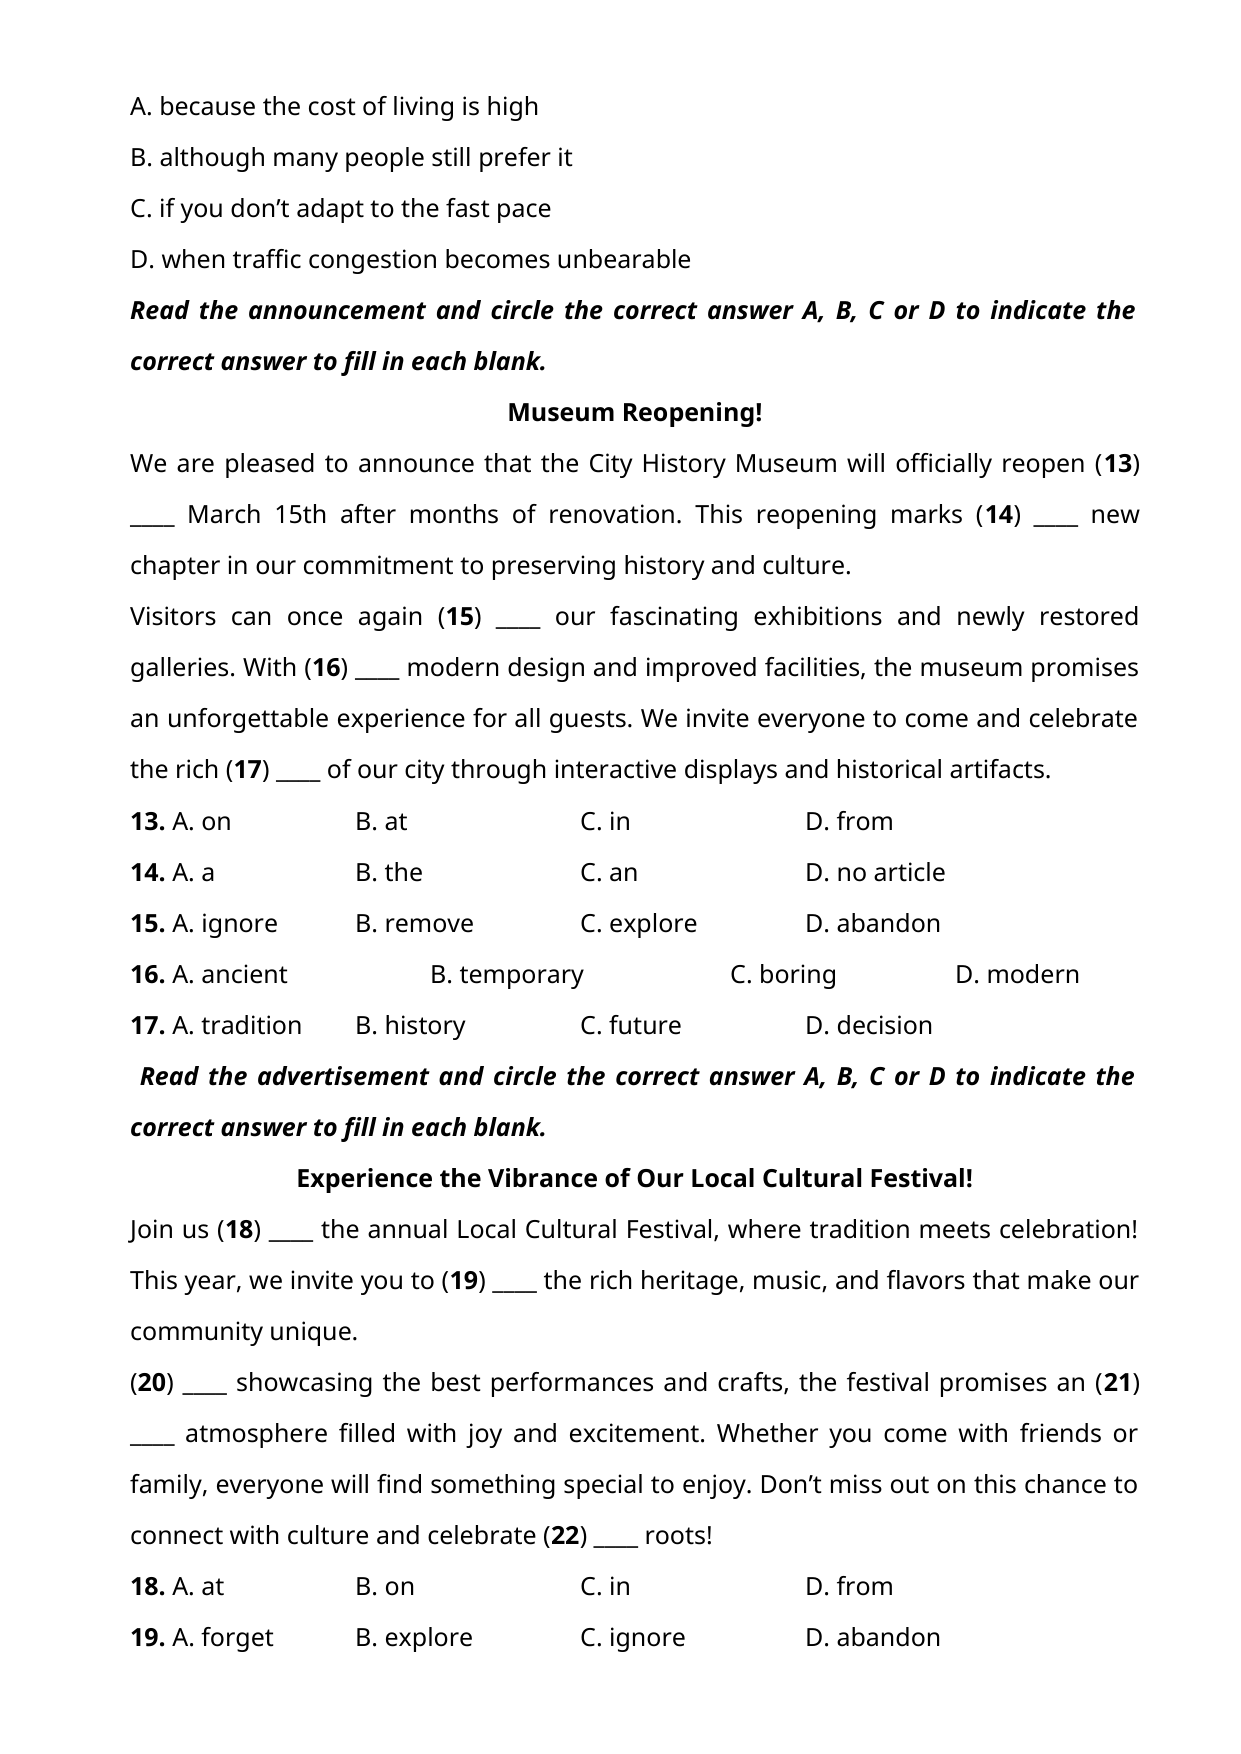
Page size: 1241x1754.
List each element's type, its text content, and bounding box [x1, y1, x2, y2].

text C. if you don’t adapt to the fast pace [130, 191, 1140, 225]
text 13. A. on B. at C. in D. from [130, 803, 1140, 837]
text D. when traffic congestion becomes unbearable [130, 242, 1140, 276]
text 19. A. forget B. explore C. ignore D. abandon [130, 1620, 1140, 1654]
text B. although many people still prefer it [130, 140, 1140, 174]
text We are pleased to announce that the City History Museum will officially reopen (13) ____ March 15th after months of renovation. This reopening marks (14) ____ new chapter in our commitment to preserving history and culture. [130, 446, 1140, 582]
text A. because the cost of living is high [130, 89, 1140, 123]
text Read the advertisement and circle the correct answer A, B, C or D to indicate the correct answer to fill in each blank. [130, 1058, 1140, 1143]
text 14. A. a B. the C. an D. no article [130, 854, 1140, 888]
text 16. A. ancient B. temporary C. boring D. modern [130, 956, 1140, 990]
text Read the announcement and circle the correct answer A, B, C or D to indicate the correct answer to fill in each blank. [130, 293, 1140, 378]
text Join us (18) ____ the annual Local Cultural Festival, where tradition meets celebration! This year, we invite you to (19) ____ the rich heritage, music, and flavors that make our community unique. [130, 1212, 1140, 1348]
text Museum Reopening! [130, 395, 1140, 429]
text 15. A. ignore B. remove C. explore D. abandon [130, 905, 1140, 939]
text Visitors can once again (15) ____ our fascinating exhibitions and newly restored galleries. With (16) ____ modern design and improved facilities, the museum promises an unforgettable experience for all guests. We invite everyone to come and celebrate the rich (17) ____ of our city through interactive displays and historical artifacts. [130, 599, 1140, 786]
text (20) ____ showcasing the best performances and crafts, the festival promises an (21) ____ atmosphere filled with joy and excitement. Whether you come with friends or family, everyone will find something special to enjoy. Don’t miss out on this chance to connect with culture and celebrate (22) ____ roots! [130, 1365, 1140, 1552]
text Experience the Vibrance of Our Local Cultural Festival! [130, 1161, 1140, 1194]
text 18. A. at B. on C. in D. from [130, 1569, 1140, 1603]
text 17. A. tradition B. history C. future D. decision [130, 1007, 1140, 1041]
